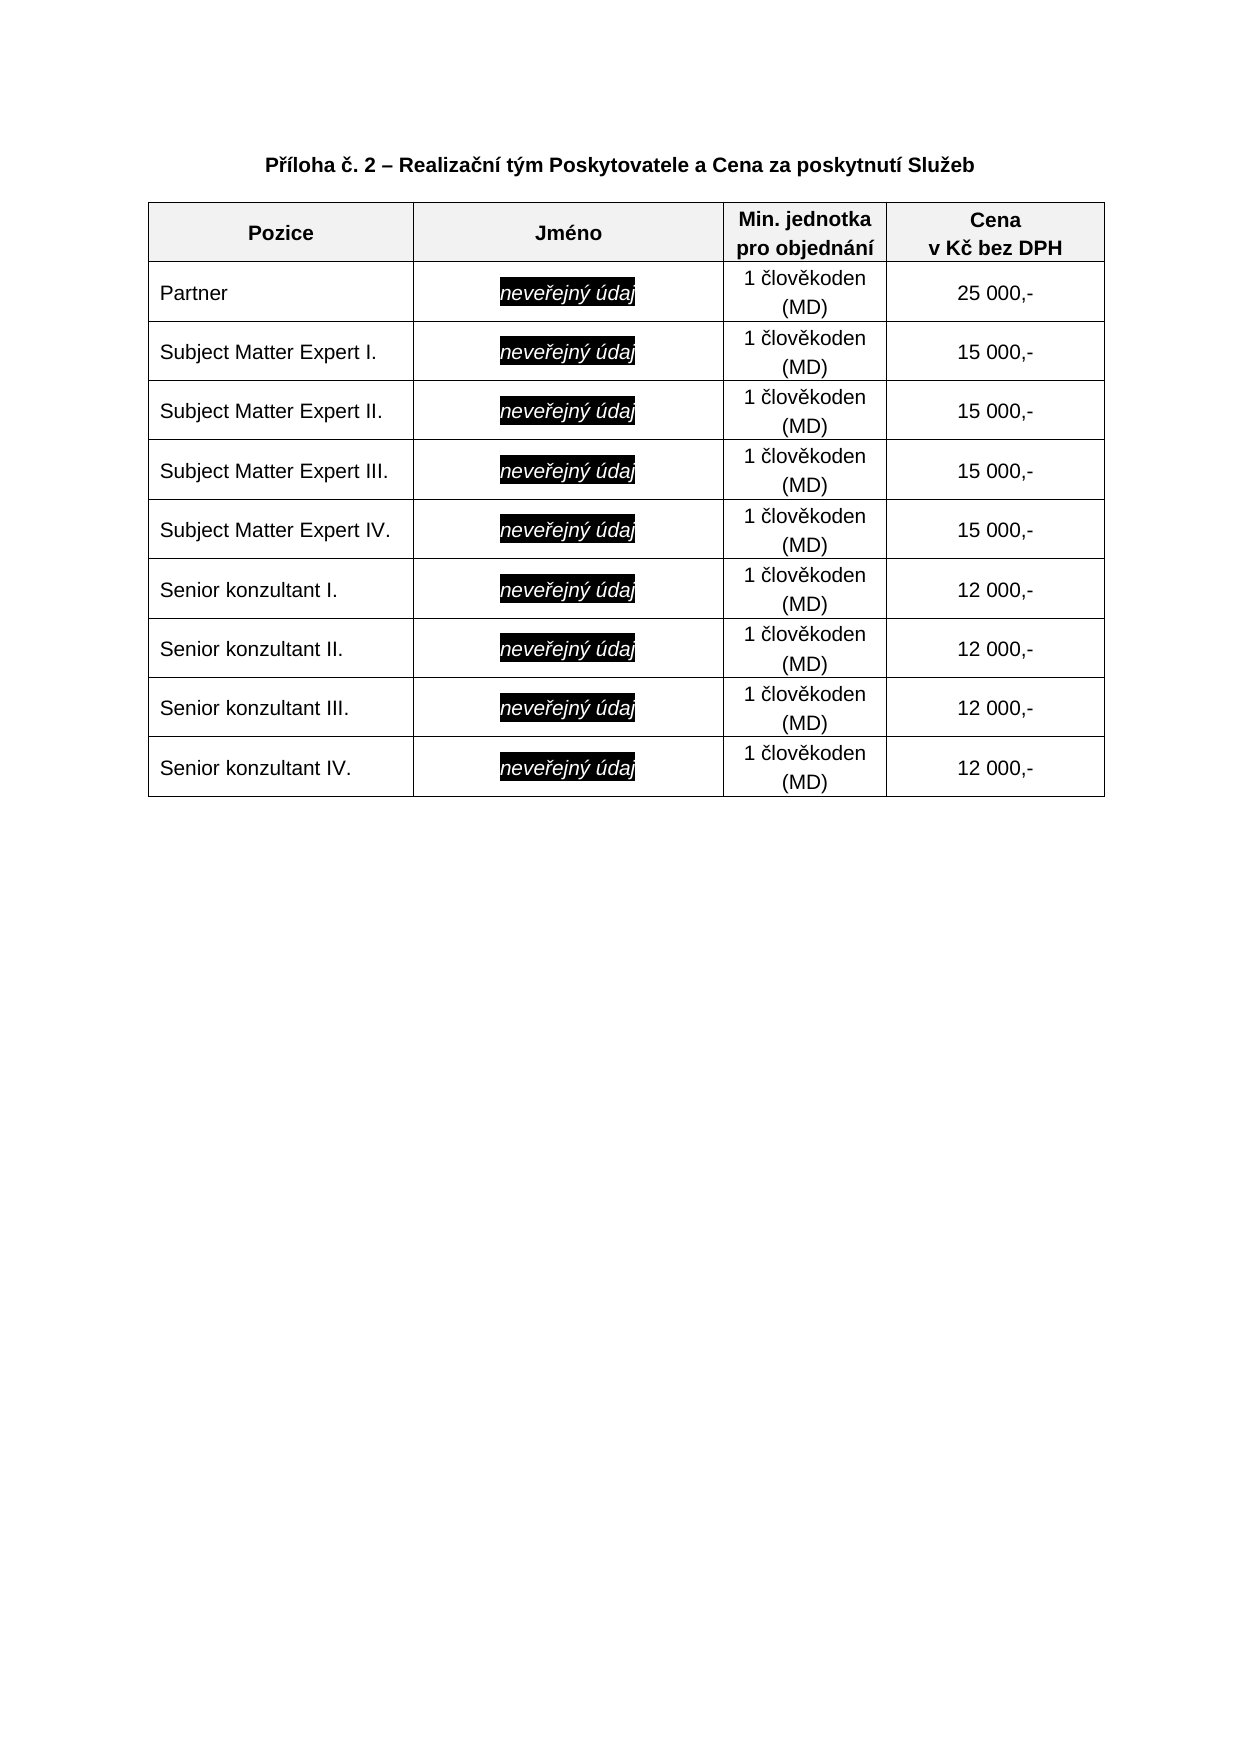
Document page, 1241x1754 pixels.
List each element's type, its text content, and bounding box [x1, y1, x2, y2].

table_cell 1 člověkoden (MD) [724, 737, 886, 796]
table_cell 12 000,- [887, 678, 1104, 736]
table_cell neveřejný údaj [414, 619, 723, 677]
table_cell 15 000,- [887, 500, 1104, 558]
table_cell 1 člověkoden (MD) [724, 440, 886, 499]
text Příloha č. 2 – Realizační tým Poskytovatele a Cena za poskytnutí Služeb [148, 148, 1092, 177]
table_cell Subject Matter Expert I. [149, 322, 413, 380]
table_header Jméno [414, 203, 723, 261]
table_header Pozice [149, 203, 413, 261]
table_cell 1 člověkoden (MD) [724, 559, 886, 617]
table_cell Subject Matter Expert II. [149, 381, 413, 439]
table_cell 1 člověkoden (MD) [724, 500, 886, 558]
table_cell 25 000,- [887, 262, 1104, 321]
table_cell Subject Matter Expert IV. [149, 500, 413, 558]
table_cell neveřejný údaj [414, 678, 723, 736]
table_cell neveřejný údaj [414, 322, 723, 380]
table_cell 12 000,- [887, 619, 1104, 677]
table_cell neveřejný údaj [414, 559, 723, 617]
table_cell 12 000,- [887, 559, 1104, 617]
table_cell Senior konzultant I. [149, 559, 413, 617]
table_cell 15 000,- [887, 381, 1104, 439]
table_cell 15 000,- [887, 440, 1104, 499]
table_header Cena v Kč bez DPH [887, 203, 1104, 261]
table_cell 12 000,- [887, 737, 1104, 796]
table_cell neveřejný údaj [414, 262, 723, 321]
table_cell 1 člověkoden (MD) [724, 678, 886, 736]
table_cell Subject Matter Expert III. [149, 440, 413, 499]
table_cell neveřejný údaj [414, 500, 723, 558]
table_cell 15 000,- [887, 322, 1104, 380]
table_cell 1 člověkoden (MD) [724, 381, 886, 439]
table_cell Partner [149, 262, 413, 321]
table_cell neveřejný údaj [414, 737, 723, 796]
table_cell 1 člověkoden (MD) [724, 619, 886, 677]
table_cell Senior konzultant IV. [149, 737, 413, 796]
table_cell neveřejný údaj [414, 440, 723, 499]
table_cell Senior konzultant III. [149, 678, 413, 736]
table_cell Senior konzultant II. [149, 619, 413, 677]
table_header Min. jednotka pro objednání [724, 203, 886, 261]
table_cell neveřejný údaj [414, 381, 723, 439]
table_cell 1 člověkoden (MD) [724, 322, 886, 380]
table_cell 1 člověkoden (MD) [724, 262, 886, 321]
